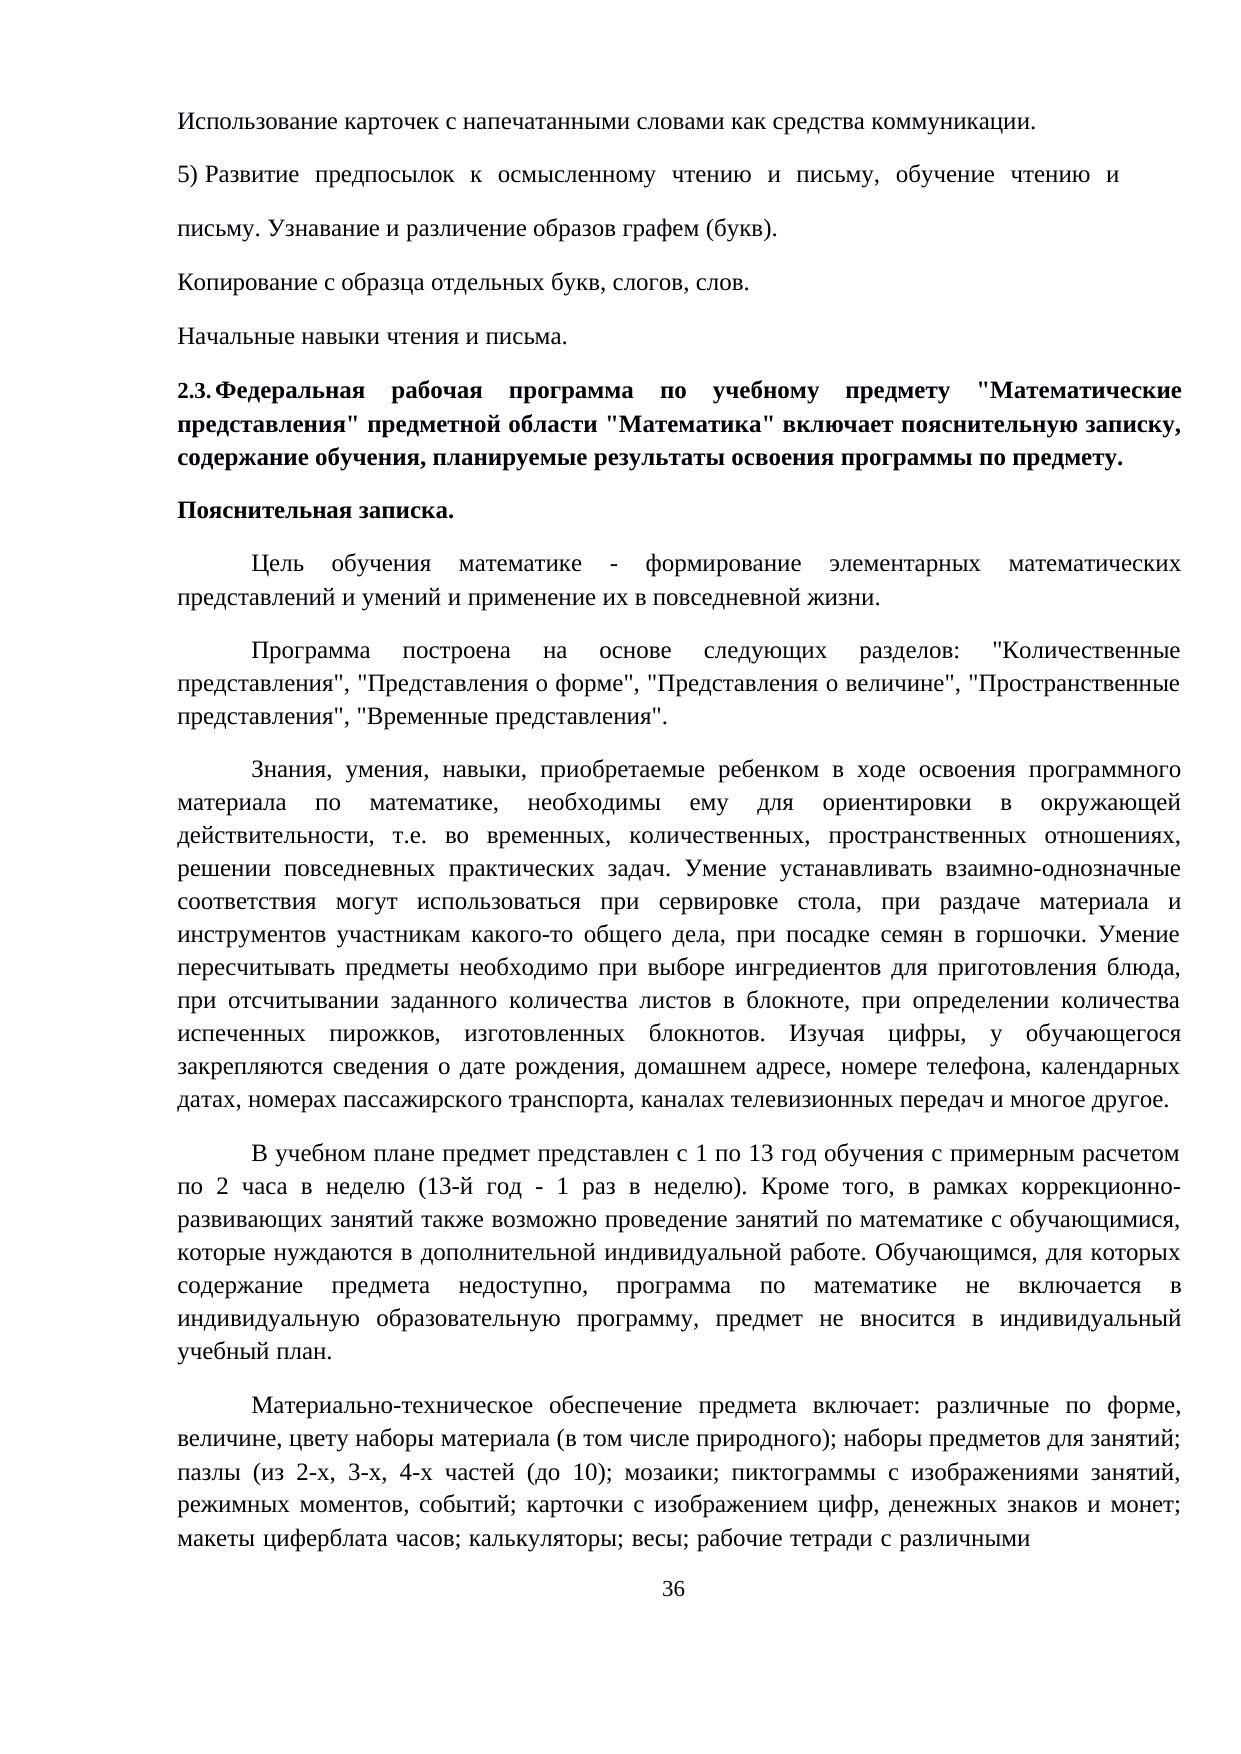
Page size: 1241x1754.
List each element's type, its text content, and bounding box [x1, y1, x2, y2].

text В учебном плане предмет представлен с 1 по 13 год обучения с примерным расчетом по 2 часа в неделю (13-й год - 1 раз в неделю). Кроме того, в рамках коррекционно- развивающих занятий также возможно проведение занятий по математике с обучающимися, которые нуждаются в дополнительной индивидуальной работе. Обучающимся, для которых содержание предмета недоступно, программа по математике не включается в индивидуальную образовательную программу, предмет не вносится в индивидуальный учебный план. [177, 1138, 1182, 1365]
text Использование карточек с напечатанными словами как средства коммуникации. [177, 106, 1240, 134]
text Материально-техническое обеспечение предмета включает: различные по форме, величине, цвету наборы материала (в том числе природного); наборы предметов для занятий; пазлы (из 2-х, 3-х, 4-х частей (до 10); мозаики; пиктограммы с изображениями занятий, режимных моментов, событий; карточки с изображением цифр, денежных знаков и монет; макеты циферблата часов; калькуляторы; весы; рабочие тетради с различными [177, 1391, 1182, 1551]
text Цель обучения математике - формирование элементарных математических представлений и умений и применение их в повседневной жизни. [177, 548, 1181, 611]
subtitle Федеральная рабочая программа по учебному предмету "Математические представления" предметной области "Математика" включает пояснительную записку, содержание обучения, планируемые результаты освоения программы по предмету. [177, 376, 1182, 470]
text Пояснительная записка. [177, 496, 1240, 524]
text Программа построена на основе следующих разделов: "Количественные представления", "Представления о форме", "Представления о величине", "Пространственные представления", "Временные представления". [177, 635, 1181, 730]
list Развитие предпосылок к осмысленному чтению и письму, обучение чтению и письму. Узнавание и различение образов графем (букв). [177, 159, 1120, 242]
text Знания, умения, навыки, приобретаемые ребенком в ходе освоения программного материала по математике, необходимы ему для ориентировки в окружающей действительности, т.е. во временных, количественных, пространственных отношениях, решении повседневных практических задач. Умение устанавливать взаимно-однозначные соответствия могут использоваться при сервировке стола, при раздаче материала и инструментов участникам какого-то общего дела, при посадке семян в горшочки. Умение пересчитывать предметы необходимо при выборе ингредиентов для приготовления блюда, при отсчитывании заданного количества листов в блокноте, при определении количества испеченных пирожков, изготовленных блокнотов. Изучая цифры, у обучающегося закрепляются сведения о дате рождения, домашнем адресе, номере телефона, календарных датах, номерах пассажирского транспорта, каналах телевизионных передач и многое другое. [177, 754, 1181, 1113]
text Копирование с образца отдельных букв, слогов, слов. Начальные навыки чтения и письма. [177, 267, 860, 350]
